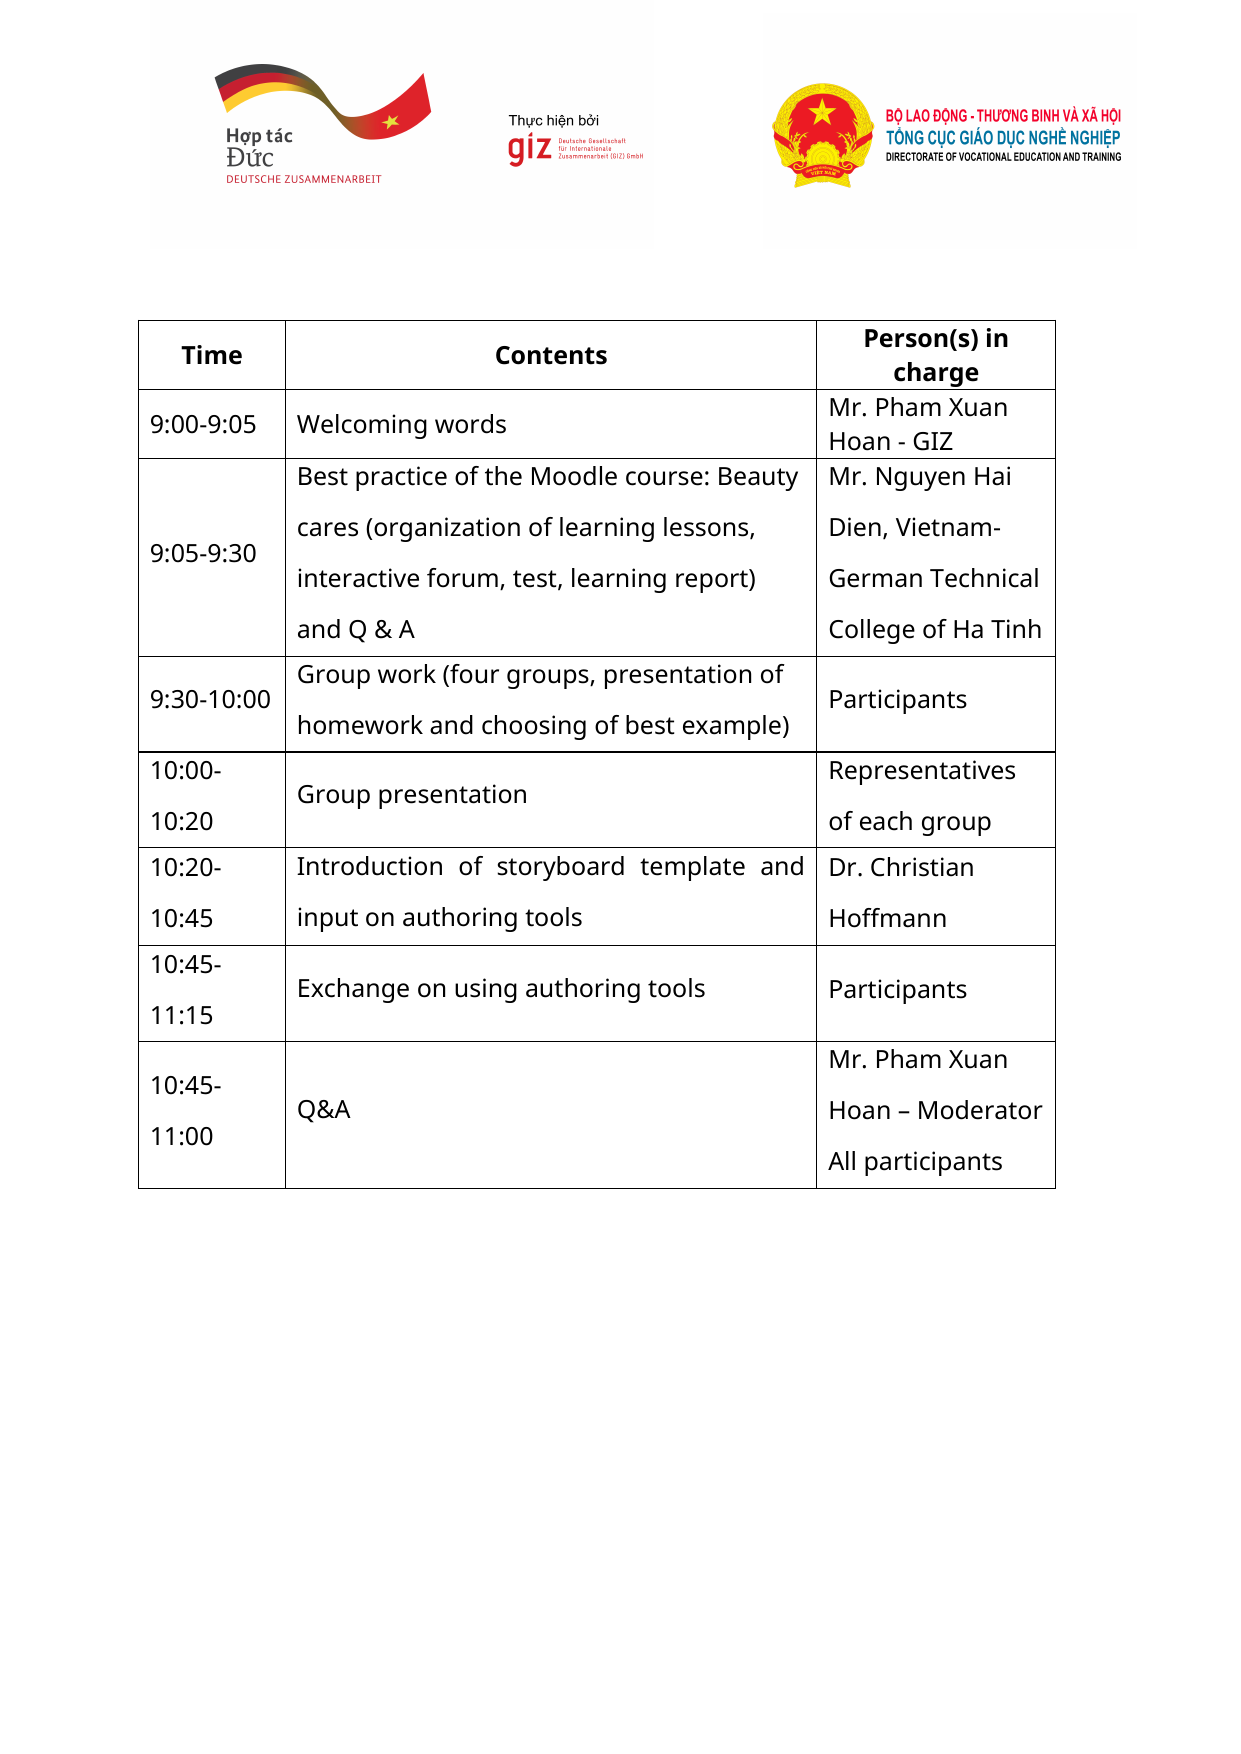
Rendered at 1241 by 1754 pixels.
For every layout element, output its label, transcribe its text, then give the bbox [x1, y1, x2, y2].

table_cell Group presentation [286, 753, 816, 847]
table_cell Representatives of each group [817, 753, 1055, 847]
table_cell Mr. Nguyen Hai Dien, Vietnam-German Technical College of Ha Tinh [817, 459, 1055, 656]
table_header Person(s) in charge [817, 321, 1055, 389]
picture [150, 0, 655, 249]
table_cell Q&A [286, 1042, 816, 1188]
table_cell Group work (four groups, presentation of homework and choosing of best example) [286, 657, 816, 751]
table_cell Mr. Pham Xuan Hoan - GIZ [817, 390, 1055, 458]
table_cell Mr. Pham Xuan Hoan – Moderator All participants [817, 1042, 1055, 1188]
table_cell 9:30-10:00 [139, 657, 285, 751]
table_cell 9:05-9:30 [139, 459, 285, 656]
table_cell Participants [817, 657, 1055, 751]
table_cell Dr. Christian Hoffmann [817, 848, 1055, 945]
table_cell 10:00-10:20 [139, 753, 285, 847]
table_cell 9:00-9:05 [139, 390, 285, 458]
picture [762, 13, 1137, 249]
table_cell Best practice of the Moodle course: Beauty cares (organization of learning lessons, interactive forum, test, learning report) and Q & A [286, 459, 816, 656]
table_cell 10:20-10:45 [139, 848, 285, 945]
table_cell 10:45-11:00 [139, 1042, 285, 1188]
table_cell Exchange on using authoring tools [286, 946, 816, 1041]
table_cell Participants [817, 946, 1055, 1041]
table_header Time [139, 321, 285, 389]
table_cell Welcoming words [286, 390, 816, 458]
table_header Contents [286, 321, 816, 389]
table_cell 10:45-11:15 [139, 946, 285, 1041]
table_cell Introduction of storyboard template and input on authoring tools [286, 848, 816, 945]
